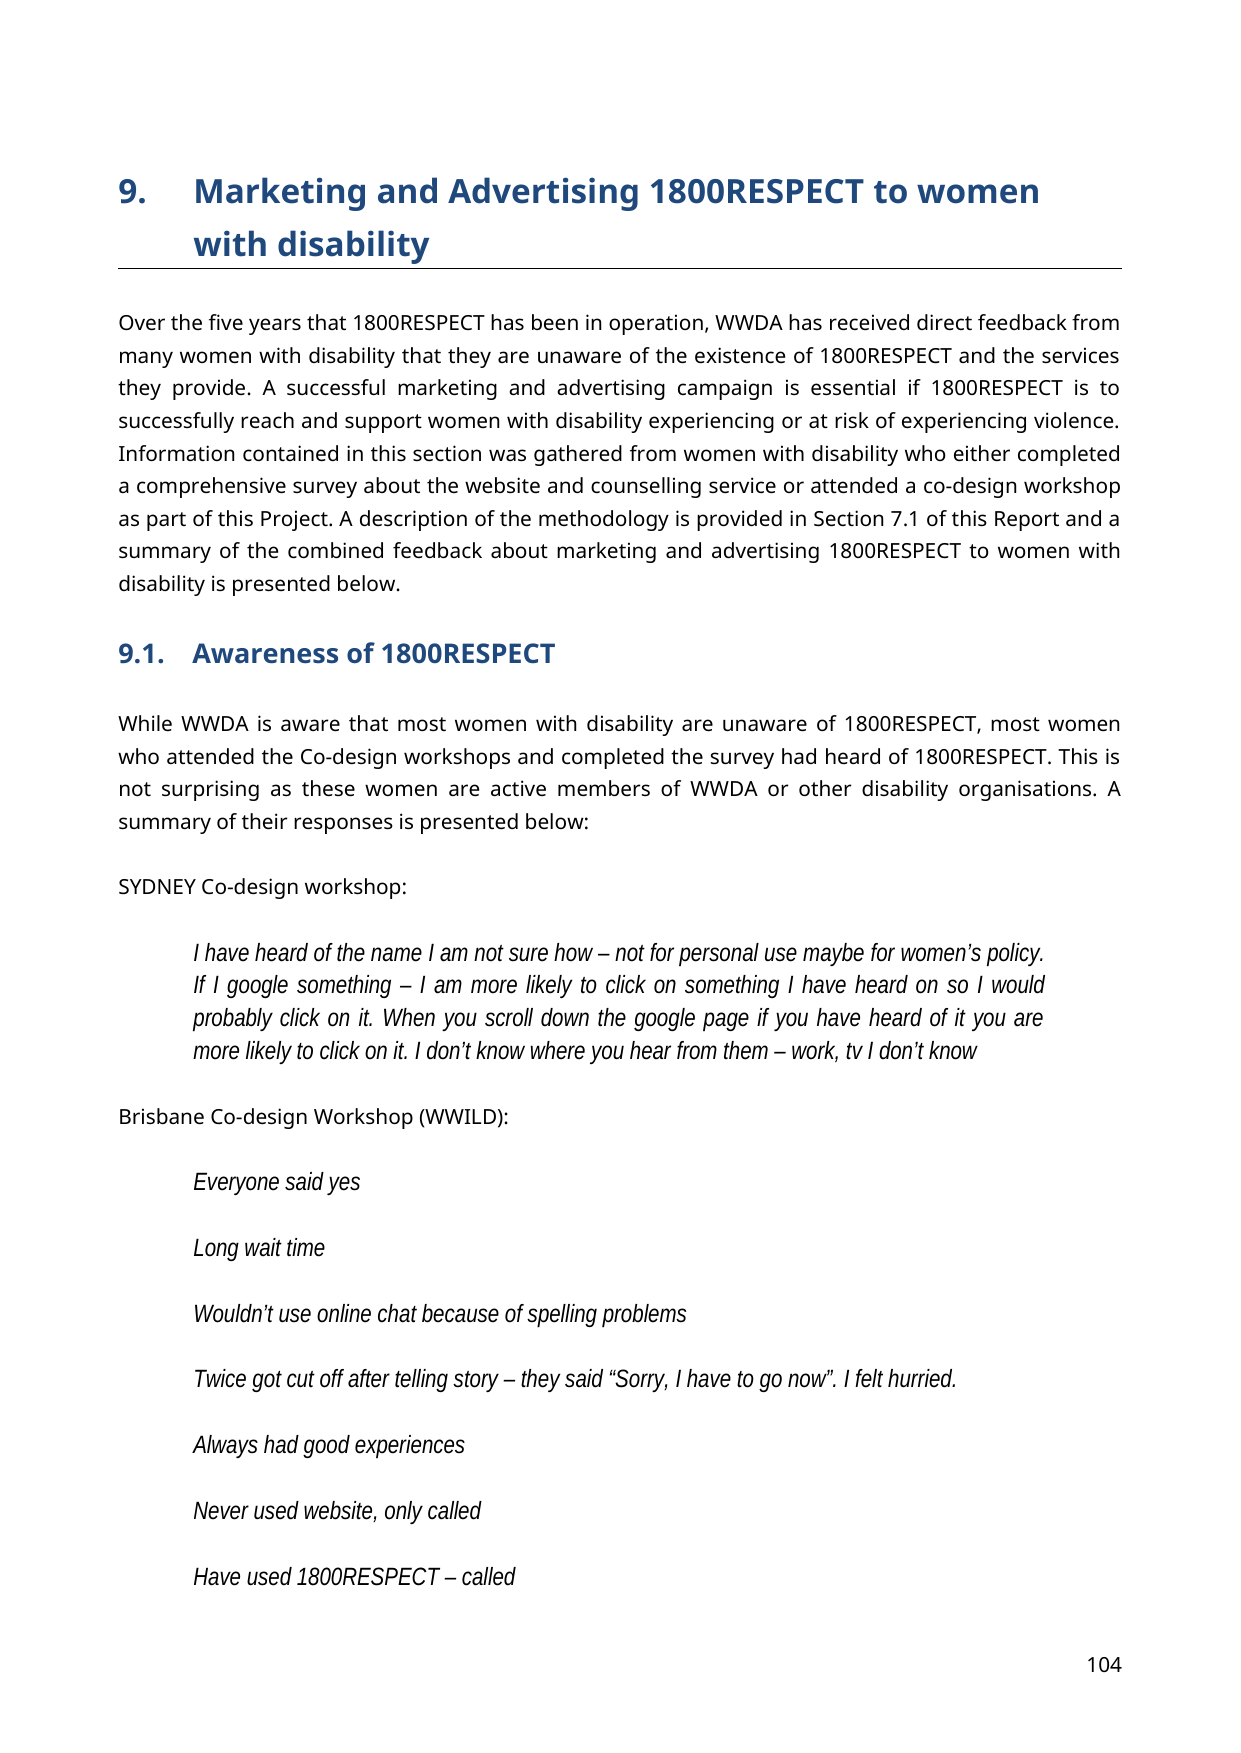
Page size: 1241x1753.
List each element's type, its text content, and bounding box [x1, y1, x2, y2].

text Over the five years that 1800RESPECT has been in operation, WWDA has received direct feedback from many women with disability that they are unaware of the existence of 1800RESPECT and the services they provide. A successful marketing and advertising campaign is essential if 1800RESPECT is to successfully reach and support women with disability experiencing or at risk of experiencing violence. Information contained in this section was gathered from women with disability who either completed a comprehensive survey about the website and counselling service or attended a co-design workshop as part of this Project. A description of the methodology is provided in Section 7.1 of this Report and a summary of the combined feedback about marketing and advertising 1800RESPECT to women with disability is presented below. [118, 308, 1122, 597]
text SYDNEY Co-design workshop: [118, 872, 1122, 901]
text Brisbane Co-design Workshop (WWILD): [118, 1102, 1122, 1130]
text Always had good experiences [193, 1430, 1047, 1459]
text Never used website, only called [193, 1496, 1047, 1525]
text Long wait time [193, 1233, 1047, 1261]
text I have heard of the name I am not sure how – not for personal use maybe for women’s policy. If I google something – I am more likely to click on something I have heard on so I would probably click on it. When you scroll down the google page if you have heard of it you are more likely to click on it. I don’t know where you hear from them – work, tv I don’t know [193, 937, 1047, 1065]
text Have used 1800RESPECT – called [193, 1562, 1047, 1591]
text Wouldn’t use online chat because of spelling problems [193, 1299, 1047, 1327]
subtitle 9. Marketing and Advertising 1800RESPECT to women with disability [118, 168, 1122, 268]
text While WWDA is aware that most women with disability are unaware of 1800RESPECT, most women who attended the Co-design workshops and completed the survey had heard of 1800RESPECT. This is not surprising as these women are active members of WWDA or other disability organisations. A summary of their responses is presented below: [118, 709, 1122, 836]
subtitle 9.1. Awareness of 1800RESPECT [118, 634, 1122, 671]
text Twice got cut off after telling story – they said “Sorry, I have to go now”. I felt hurried. [193, 1364, 1047, 1393]
text Everyone said yes [193, 1167, 1047, 1196]
